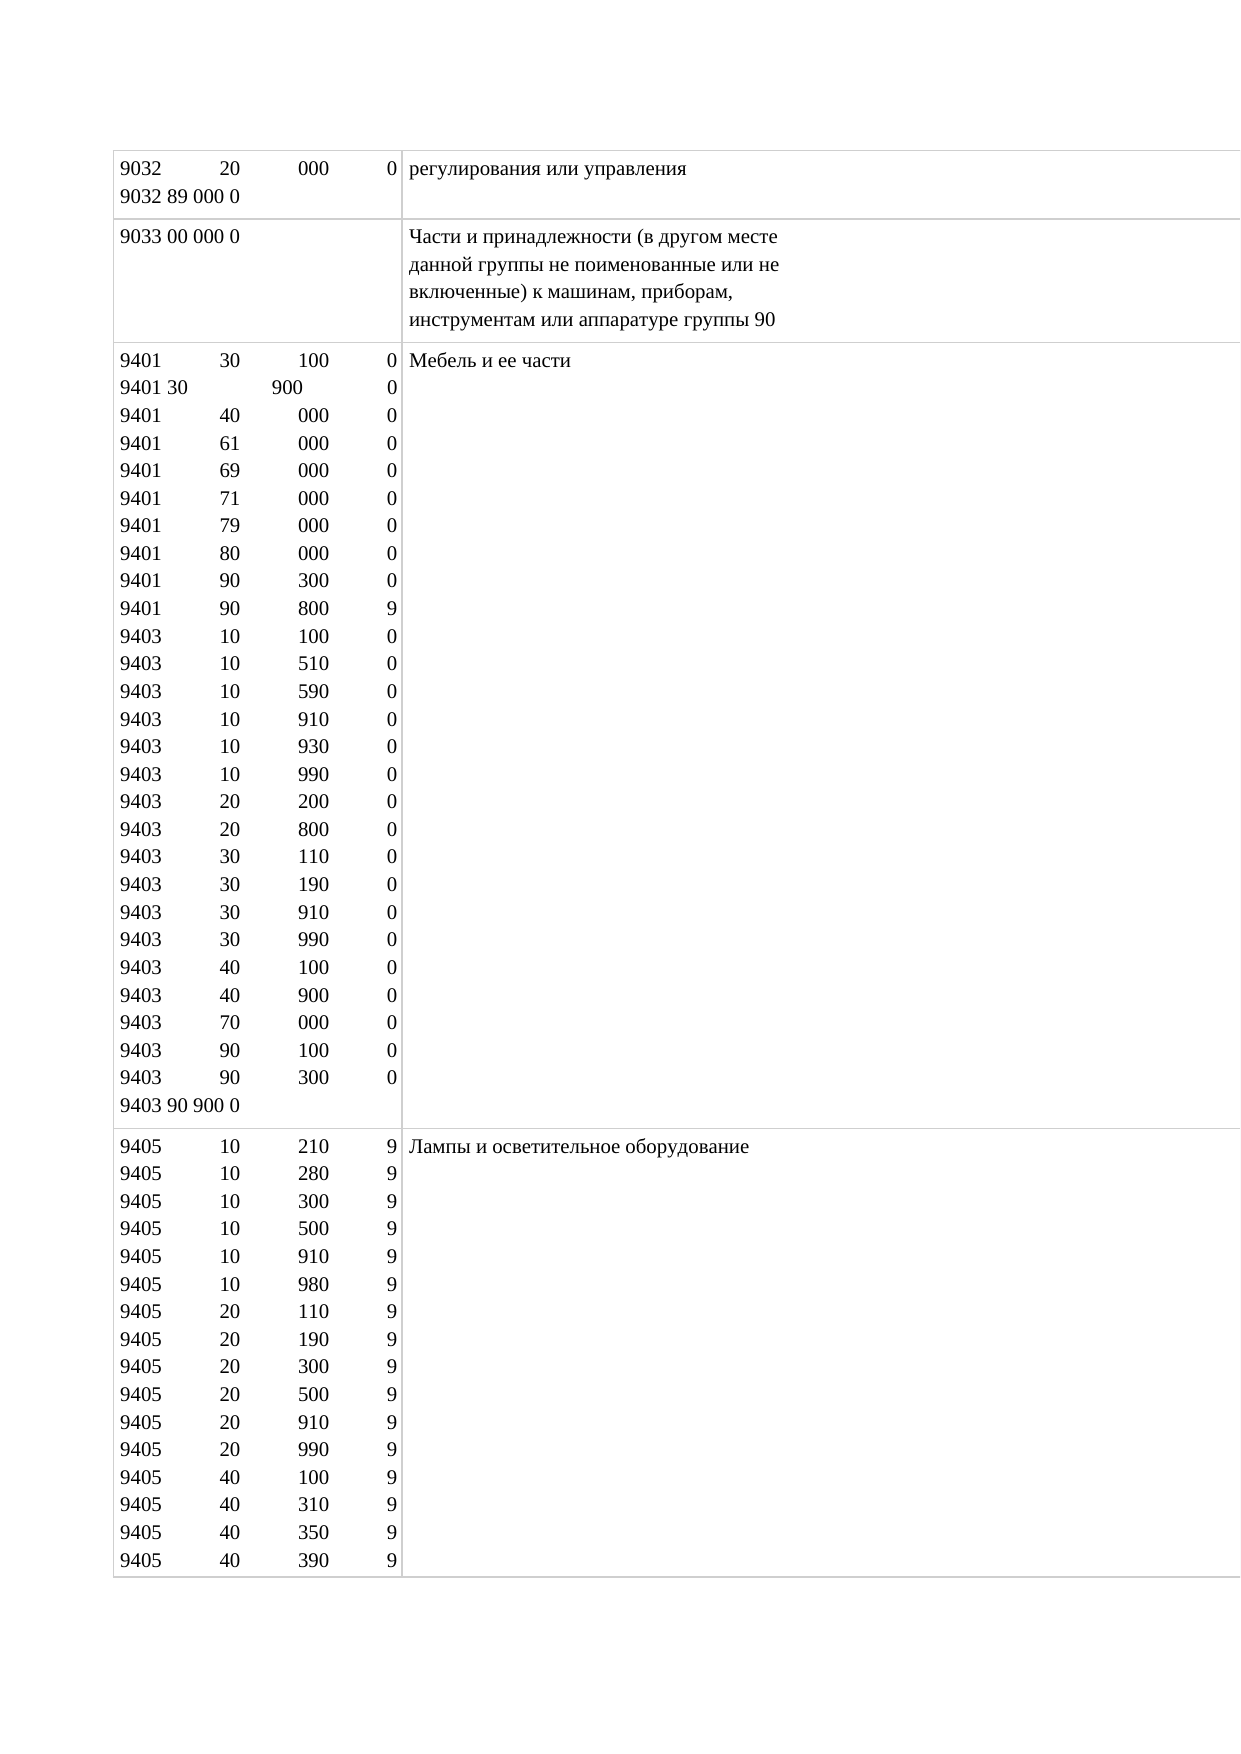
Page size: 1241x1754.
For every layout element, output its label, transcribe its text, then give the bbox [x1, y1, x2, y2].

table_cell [403, 1129, 1240, 1576]
table_cell 9033 00 000 0 [114, 220, 401, 342]
table_cell 9401 30 100 0 9401 30 900 0 9401 40 000 0 9401 61 000 0 9401 69 000 0 9401 71 000 0 9401 79 000 0 9401 80 000 0 9401 90 300 0 9401 90 800 9 9403 10 100 0 9403 10 510 0 9403 10 590 0 9403 10 910 0 9403 10 930 0 9403 10 990 0 9403 20 200 0 9403 20 800 0 9403 30 110 0 9403 30 190 0 9403 30 910 0 9403 30 990 0 9403 40 100 0 9403 40 900 0 9403 70 000 0 9403 90 100 0 9403 90 300 0 9403 90 900 0 [114, 343, 401, 1128]
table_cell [114, 1129, 401, 1576]
table_cell Мебель и ее части [403, 343, 1240, 1128]
table_cell Части и принадлежности (в другом месте данной группы не поименованные или не включенные) к машинам, приборам, инструментам или аппаратуре группы 90 [403, 220, 1240, 342]
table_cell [114, 151, 401, 218]
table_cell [403, 151, 1240, 218]
